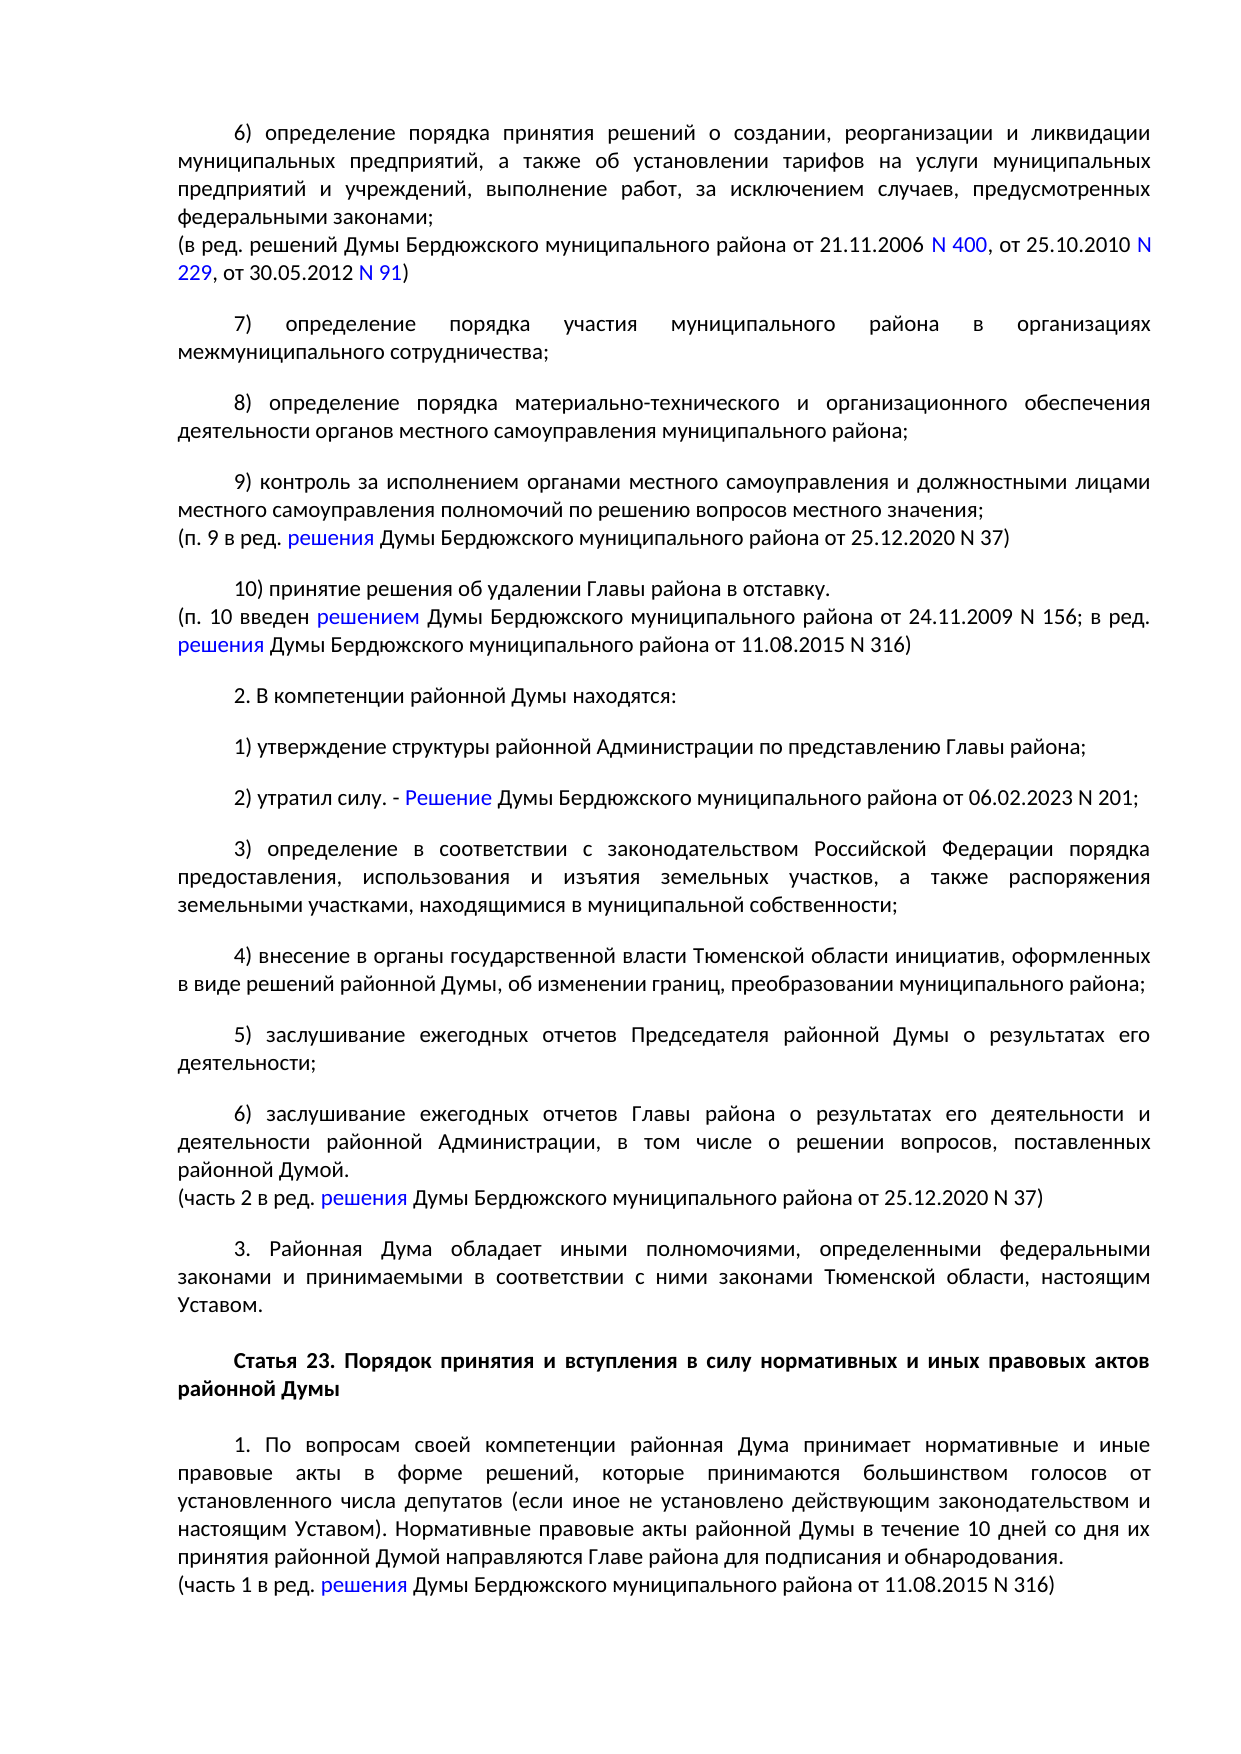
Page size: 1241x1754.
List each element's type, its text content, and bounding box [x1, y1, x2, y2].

text 10) принятие решения об удалении Главы района в отставку. [177, 574, 1152, 602]
text 7) определение порядка участия муниципального района в организациях межмуниципального сотрудничества; [177, 309, 1152, 365]
text 1. По вопросам своей компетенции районная Дума принимает нормативные и иные правовые акты в форме решений, которые принимаются большинством голосов от установленного числа депутатов (если иное не установлено действующим законодательством и настоящим Уставом). Нормативные правовые акты районной Думы в течение 10 дней со дня их принятия районной Думой направляются Главе района для подписания и обнародования. [177, 1430, 1152, 1570]
text 5) заслушивание ежегодных отчетов Председателя районной Думы о результатах его деятельности; [177, 1020, 1152, 1076]
text 1) утверждение структуры районной Администрации по представлению Главы района; [177, 732, 1152, 760]
text 9) контроль за исполнением органами местного самоуправления и должностными лицами местного самоуправления полномочий по решению вопросов местного значения; [177, 467, 1152, 523]
text 8) определение порядка материально-технического и организационного обеспечения деятельности органов местного самоуправления муниципального района; [177, 388, 1152, 444]
text 2. В компетенции районной Думы находятся: [177, 681, 1152, 709]
text 3. Районная Дума обладает иными полномочиями, определенными федеральными законами и принимаемыми в соответствии с ними законами Тюменской области, настоящим Уставом. [177, 1234, 1152, 1318]
text 6) определение порядка принятия решений о создании, реорганизации и ликвидации муниципальных предприятий, а также об установлении тарифов на услуги муниципальных предприятий и учреждений, выполнение работ, за исключением случаев, предусмотренных федеральными законами; [177, 118, 1152, 230]
text (п. 10 введен решением Думы Бердюжского муниципального района от 24.11.2009 N 156; в ред. решения Думы Бердюжского муниципального района от 11.08.2015 N 316) [177, 602, 1152, 658]
title Статья 23. Порядок принятия и вступления в силу нормативных и иных правовых актов районной Думы [177, 1346, 1152, 1402]
text (в ред. решений Думы Бердюжского муниципального района от 21.11.2006 N 400, от 25.10.2010 N 229, от 30.05.2012 N 91) [177, 230, 1152, 286]
text 6) заслушивание ежегодных отчетов Главы района о результатах его деятельности и деятельности районной Администрации, в том числе о решении вопросов, поставленных районной Думой. [177, 1099, 1152, 1183]
text (часть 2 в ред. решения Думы Бердюжского муниципального района от 25.12.2020 N 37) [177, 1183, 1152, 1211]
text (п. 9 в ред. решения Думы Бердюжского муниципального района от 25.12.2020 N 37) [177, 523, 1152, 551]
text (часть 1 в ред. решения Думы Бердюжского муниципального района от 11.08.2015 N 316) [177, 1570, 1152, 1598]
text 2) утратил силу. - Решение Думы Бердюжского муниципального района от 06.02.2023 N 201; [177, 783, 1152, 811]
text 4) внесение в органы государственной власти Тюменской области инициатив, оформленных в виде решений районной Думы, об изменении границ, преобразовании муниципального района; [177, 941, 1152, 997]
text 3) определение в соответствии с законодательством Российской Федерации порядка предоставления, использования и изъятия земельных участков, а также распоряжения земельными участками, находящимися в муниципальной собственности; [177, 834, 1152, 918]
